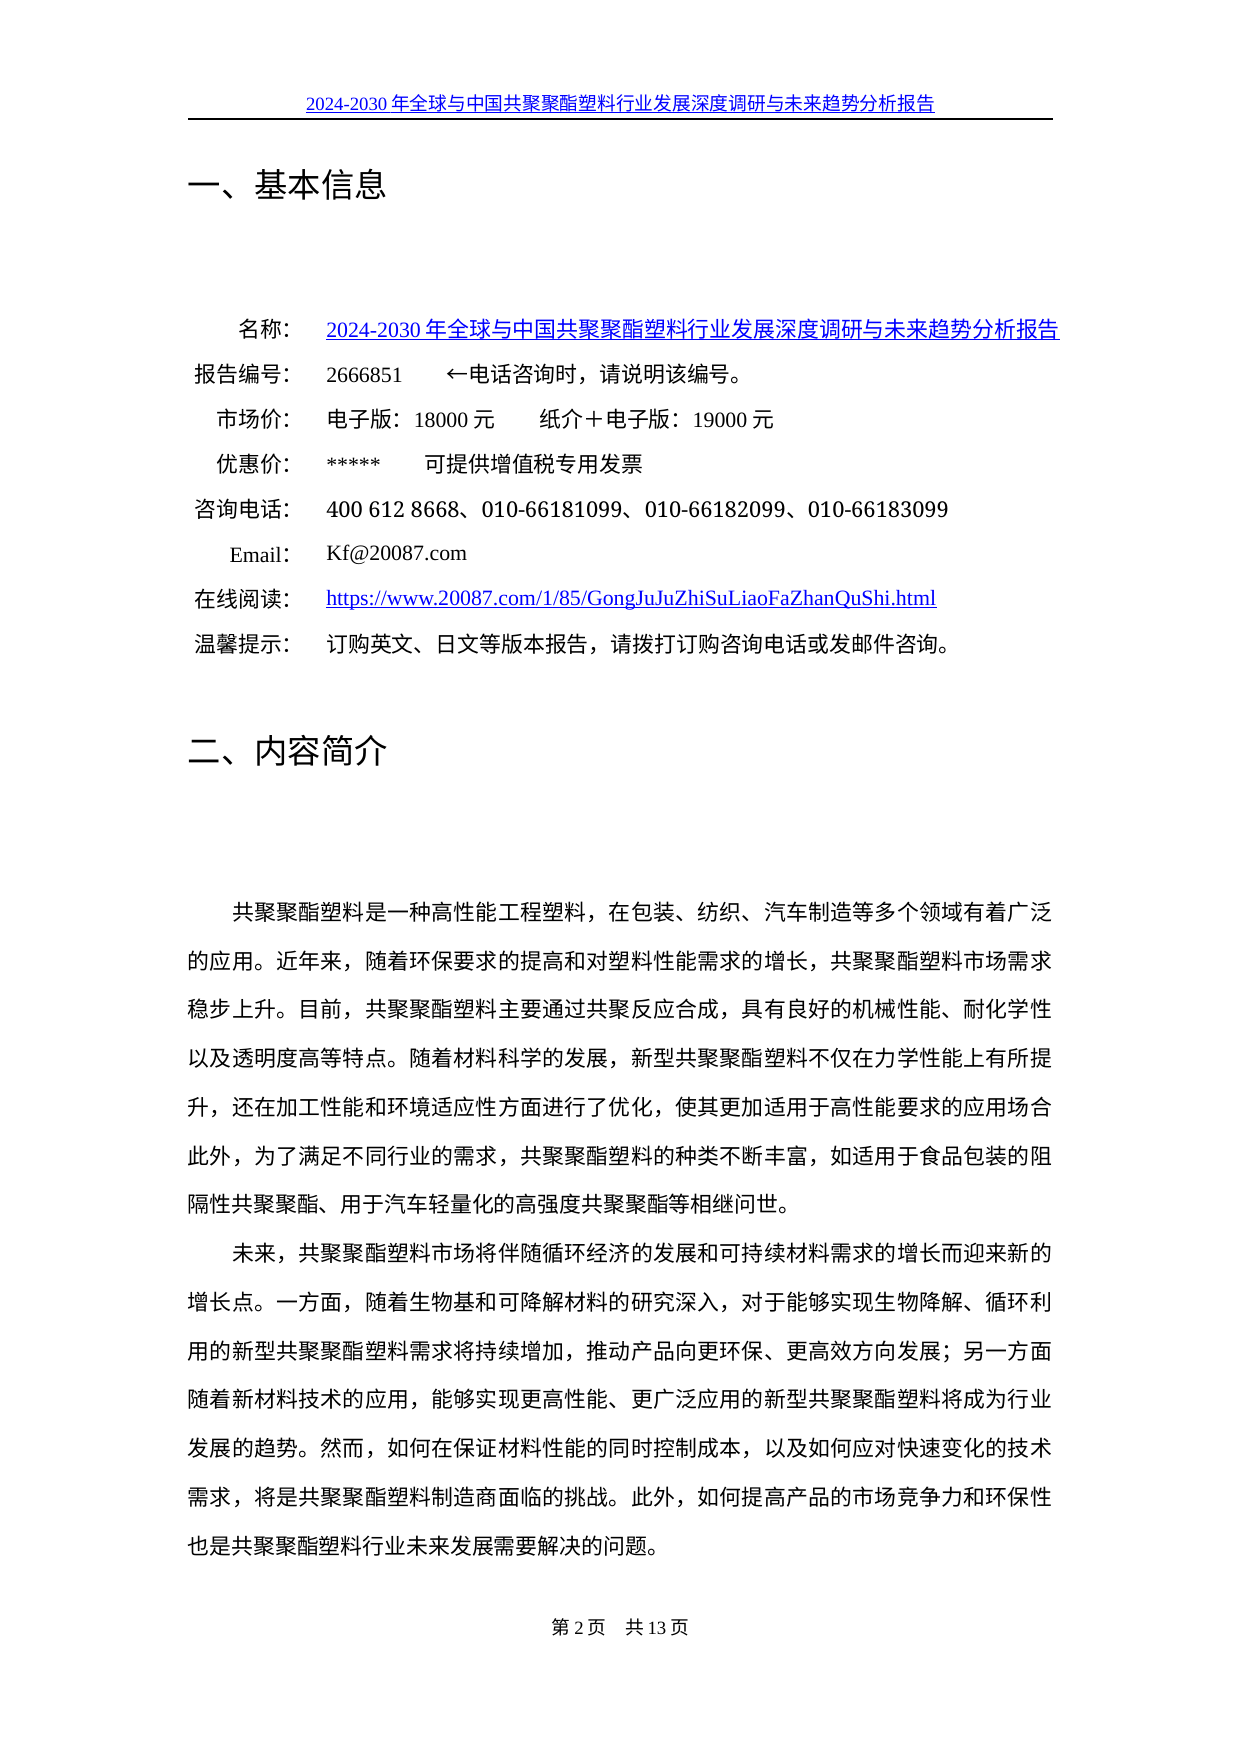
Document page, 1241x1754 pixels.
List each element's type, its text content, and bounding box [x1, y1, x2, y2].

table_cell 市场价： [167, 402, 315, 447]
table_cell 400 612 8668、010-66181099、010-66182099、010-66183099 [315, 492, 1073, 537]
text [187, 894, 1053, 1561]
table_cell 报告编号： [167, 357, 315, 402]
title 二、内容简介 [187, 717, 1053, 782]
table_cell Kf@20087.com [315, 537, 1073, 582]
table_cell ***** 可提供增值税专用发票 [315, 447, 1073, 492]
table_cell 咨询电话： [167, 492, 315, 537]
table_cell 订购英文、日文等版本报告，请拨打订购咨询电话或发邮件咨询。 [315, 627, 1073, 672]
table_cell 温馨提示： [167, 627, 315, 672]
table_cell 2666851 ←电话咨询时，请说明该编号。 [315, 357, 1073, 402]
table_header 名称： [167, 312, 315, 357]
table_cell Email： [167, 537, 315, 582]
table_cell 在线阅读： [167, 582, 315, 627]
table_cell 优惠价： [167, 447, 315, 492]
table_cell [315, 582, 1073, 627]
title 一、基本信息 [187, 150, 1053, 215]
table_cell 电子版：18000 元 纸介＋电子版：19000 元 [315, 402, 1073, 447]
table_header 2024-2030年全球与中国共聚聚酯塑料行业发展深度调研与未来趋势分析报告 [315, 312, 1073, 357]
